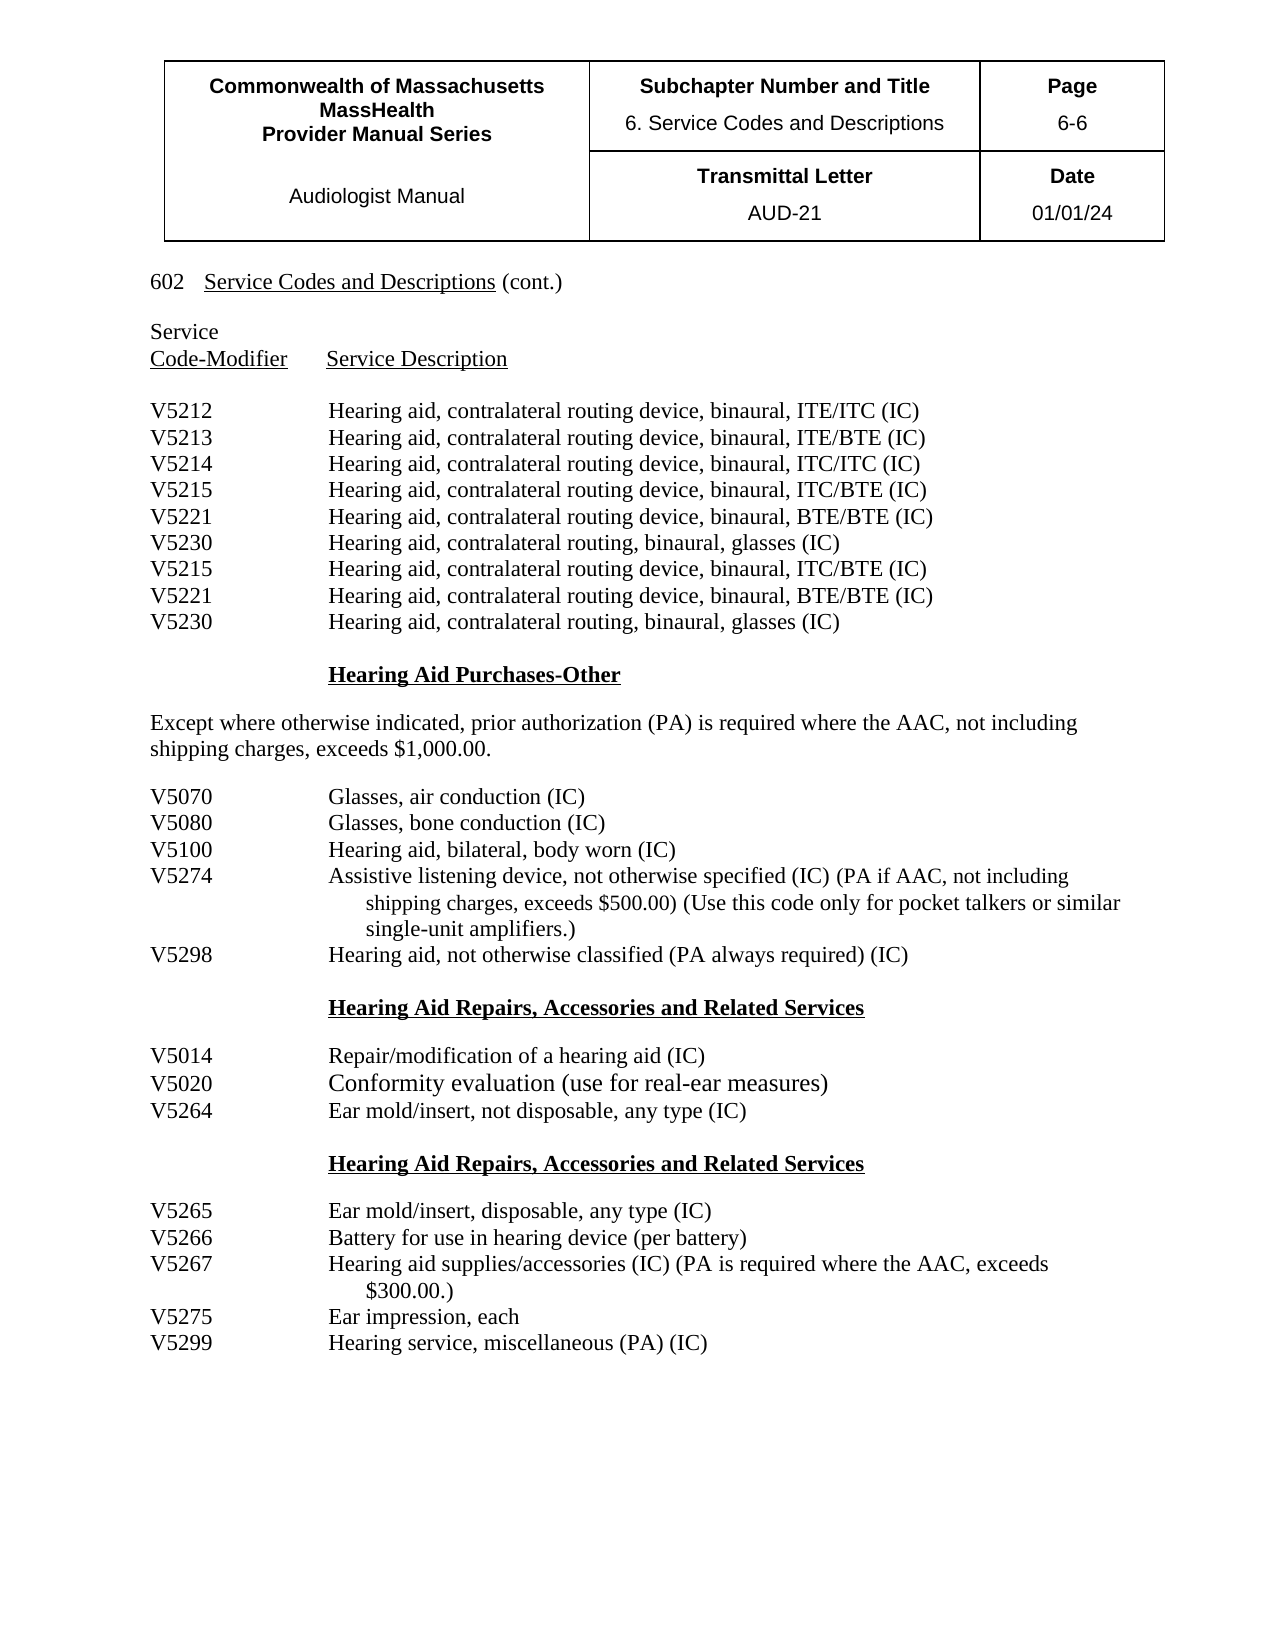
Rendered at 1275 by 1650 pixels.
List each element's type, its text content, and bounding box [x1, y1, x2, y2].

text 602 Service Codes and Descriptions (cont.) [150, 268, 1125, 294]
text V5265 Ear mold/insert, disposable, any type (IC) [150, 1198, 1125, 1224]
text V5014 Repair/modification of a hearing aid (IC) [150, 1042, 1125, 1068]
table_cell Transmittal Letter AUD-21 [590, 152, 979, 240]
table_cell Date 01/01/24 [981, 152, 1164, 240]
text V5213 Hearing aid, contralateral routing device, binaural, ITE/BTE (IC) [150, 424, 1125, 450]
text V5212 Hearing aid, contralateral routing device, binaural, ITE/ITC (IC) [150, 397, 1125, 424]
text Except where otherwise indicated, prior authorization (PA) is required where the AAC, not including shipping charges, exceeds $1,000.00. [150, 709, 1125, 762]
text Hearing Aid Repairs, Accessories and Related Services [328, 1150, 1125, 1176]
text V5214 Hearing aid, contralateral routing device, binaural, ITC/ITC (IC) [150, 450, 1125, 476]
table_header Subchapter Number and Title 6. Service Codes and Descriptions [590, 62, 979, 150]
text V5230 Hearing aid, contralateral routing, binaural, glasses (IC) [150, 529, 1125, 556]
table_cell Audiologist Manual [165, 150, 589, 240]
text V5020 Conformity evaluation (use for real-ear measures) [150, 1068, 1125, 1097]
text V5274 Assistive listening device, not otherwise specified (IC) (PA if AAC, not including shipping charges, exceeds $500.00) (Use this code only for pocket talkers or similar single-unit amplifiers.) [150, 862, 1125, 941]
text V5080 Glasses, bone conduction (IC) [150, 809, 1125, 836]
text V5264 Ear mold/insert, not disposable, any type (IC) [150, 1097, 1125, 1123]
text V5230 Hearing aid, contralateral routing, binaural, glasses (IC) [150, 608, 1125, 634]
text V5215 Hearing aid, contralateral routing device, binaural, ITC/BTE (IC) [150, 476, 1125, 503]
text V5221 Hearing aid, contralateral routing device, binaural, BTE/BTE (IC) [150, 582, 1125, 608]
table_header Page 6-6 [981, 62, 1164, 150]
text V5267 Hearing aid supplies/accessories (IC) (PA is required where the AAC, exceeds $300.00.) [150, 1250, 1125, 1303]
text V5266 for use in hearing device (per battery) [150, 1224, 1125, 1250]
text V5275 Ear impression, each [150, 1303, 1125, 1329]
table_header Commonwealth of Massachusetts MassHealth Provider Manual Series [165, 62, 589, 150]
text Hearing Aid Purchases-Other [328, 661, 1125, 687]
text V5215 Hearing aid, contralateral routing device, binaural, ITC/BTE (IC) [150, 556, 1125, 582]
text V5299 Hearing service, miscellaneous (PA) (IC) [150, 1329, 1125, 1356]
text Service [150, 318, 1125, 345]
text V5298 Hearing aid, not otherwise classified (PA always required) (IC) [150, 941, 1125, 968]
text V5070 Glasses, air conduction (IC) [150, 783, 1125, 809]
text Code-Modifier Service Description [150, 345, 1125, 371]
text V5100 Hearing aid, bilateral, body worn (IC) [150, 836, 1125, 862]
text V5221 Hearing aid, contralateral routing device, binaural, BTE/BTE (IC) [150, 503, 1125, 529]
text Hearing Aid Repairs, Accessories and Related Services [150, 994, 1125, 1020]
